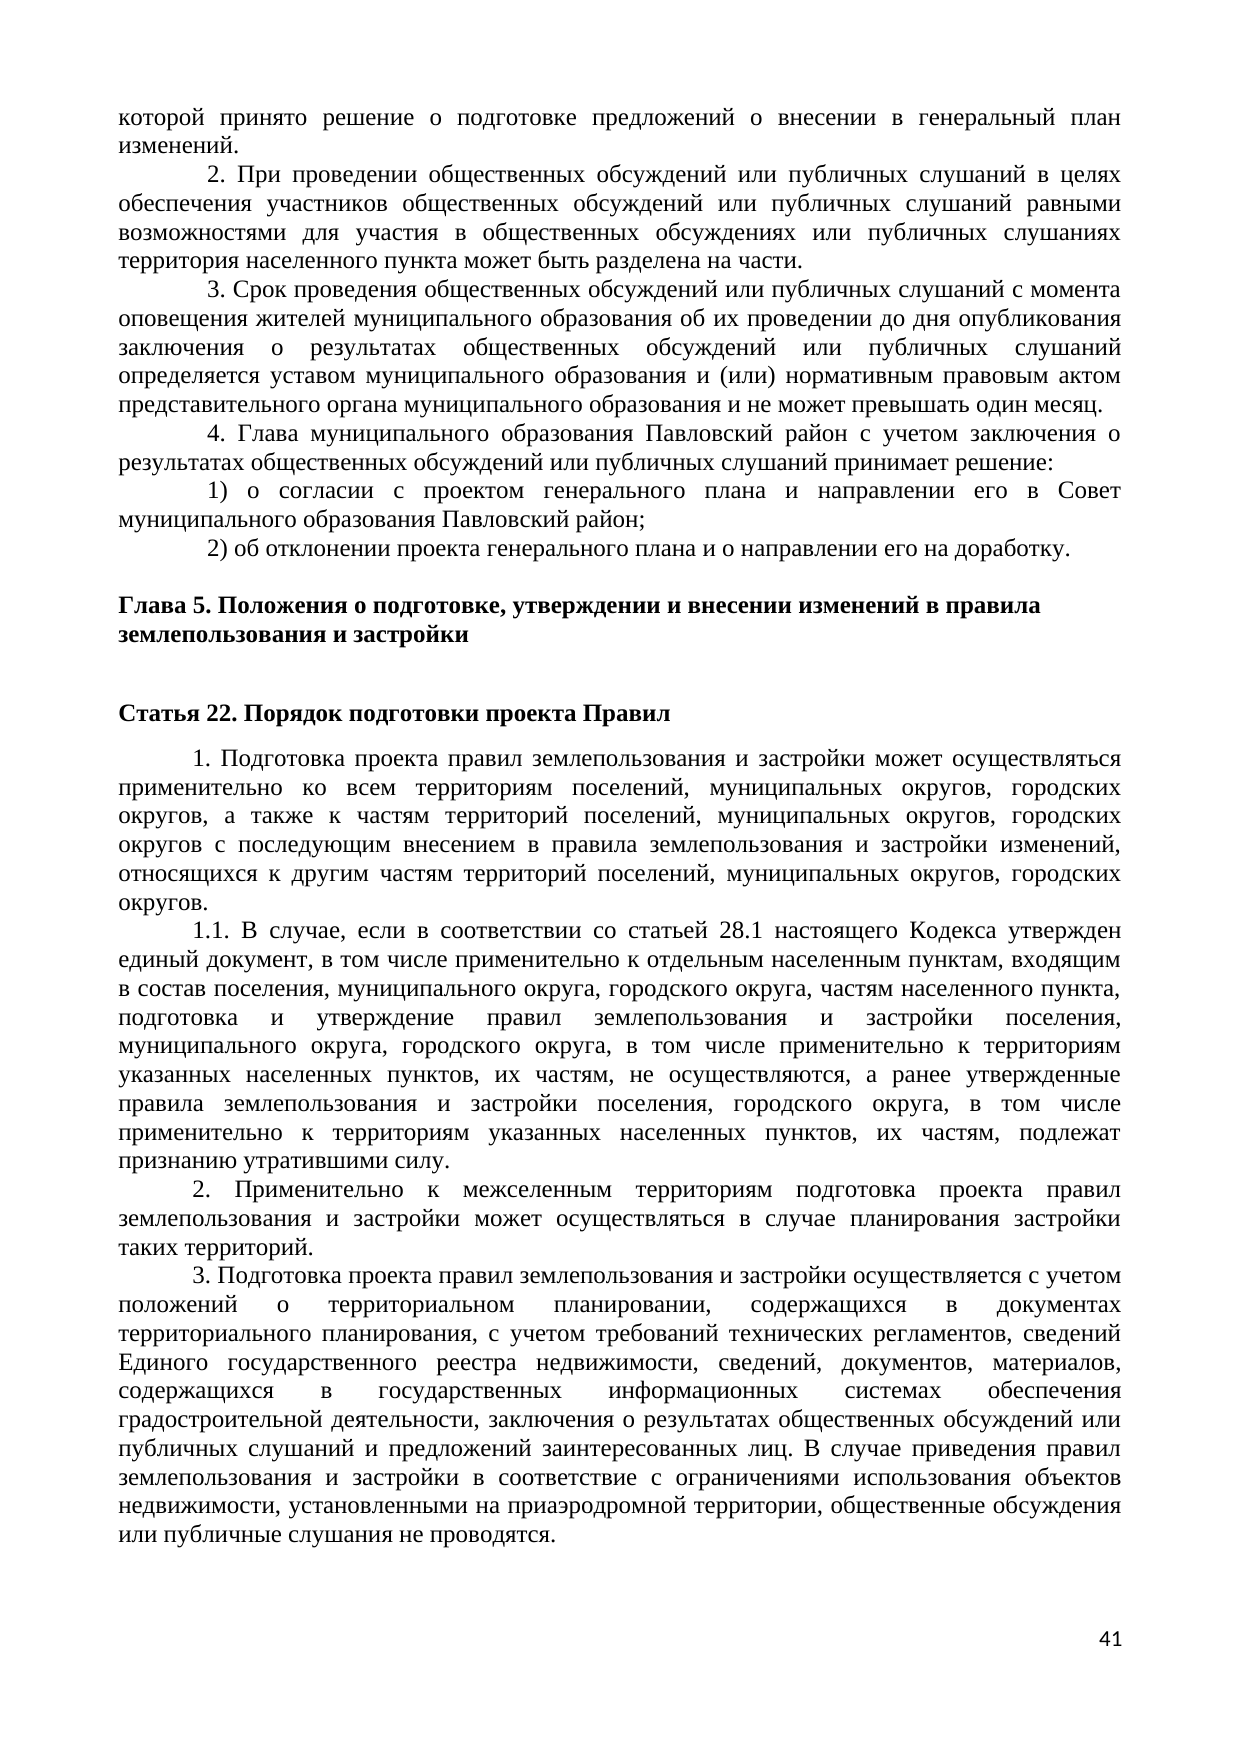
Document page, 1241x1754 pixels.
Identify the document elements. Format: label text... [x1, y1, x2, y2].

text 4. Глава муниципального образования Павловский район с учетом заключения о результатах общественных обсуждений или публичных слушаний принимает решение: [118, 418, 1122, 476]
text 2. При проведении общественных обсуждений или публичных слушаний в целях обеспечения участников общественных обсуждений или публичных слушаний равными возможностями для участия в общественных обсуждениях или публичных слушаниях территория населенного пункта может быть разделена на части. [118, 159, 1122, 274]
text 1. Подготовка проекта правил землепользования и застройки может осуществляться применительно ко всем территориям поселений, муниципальных округов, городских округов, а также к частям территорий поселений, муниципальных округов, городских округов с последующим внесением в правила землепользования и застройки изменений, относящихся к другим частям территорий поселений, муниципальных округов, городских округов. [118, 743, 1122, 916]
text 3. Подготовка проекта правил землепользования и застройки осуществляется с учетом положений о территориальном планировании, содержащихся в документах территориального планирования, с учетом требований технических регламентов, сведений Единого государственного реестра недвижимости, сведений, документов, материалов, содержащихся в государственных информационных системах обеспечения градостроительной деятельности, заключения о результатах общественных обсуждений или публичных слушаний и предложений заинтересованных лиц. В случае приведения правил землепользования и застройки в соответствие с ограничениями использования объектов недвижимости, установленными на приаэродромной территории, общественные обсуждения или публичные слушания не проводятся. [118, 1261, 1122, 1548]
text 3. Срок проведения общественных обсуждений или публичных слушаний с момента оповещения жителей муниципального образования об их проведении до дня опубликования заключения о результатах общественных обсуждений или публичных слушаний определяется уставом муниципального образования и (или) нормативным правовым актом представительного органа муниципального образования и не может превышать один месяц. [118, 274, 1122, 418]
list Глава 5. Положения о подготовке, утверждении и внесении изменений в правила землепользования и застройки [469, 591, 1122, 648]
list Статья 22. Порядок подготовки проекта Правил [118, 698, 1122, 726]
text 2) об отклонении проекта генерального плана и о направлении его на доработку. [118, 533, 1122, 562]
text 1) о согласии с проектом генерального плана и направлении его в Совет муниципального образования Павловский район; [118, 476, 1122, 533]
text 2. Применительно к межселенным территориям подготовка проекта правил землепользования и застройки может осуществляться в случае планирования застройки таких территорий. [118, 1174, 1122, 1261]
text 1.1. В случае, если в соответствии со статьей 28.1 настоящего Кодекса утвержден единый документ, в том числе применительно к отдельным населенным пунктам, входящим в состав поселения, муниципального округа, городского округа, частям населенного пункта, подготовка и утверждение правил землепользования и застройки поселения, муниципального округа, городского округа, в том числе применительно к территориям указанных населенных пунктов, их частям, не осуществляются, а ранее утвержденные правила землепользования и застройки поселения, городского округа, в том числе применительно к территориям указанных населенных пунктов, их частям, подлежат признанию утратившими силу. [118, 916, 1122, 1174]
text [118, 102, 1122, 159]
